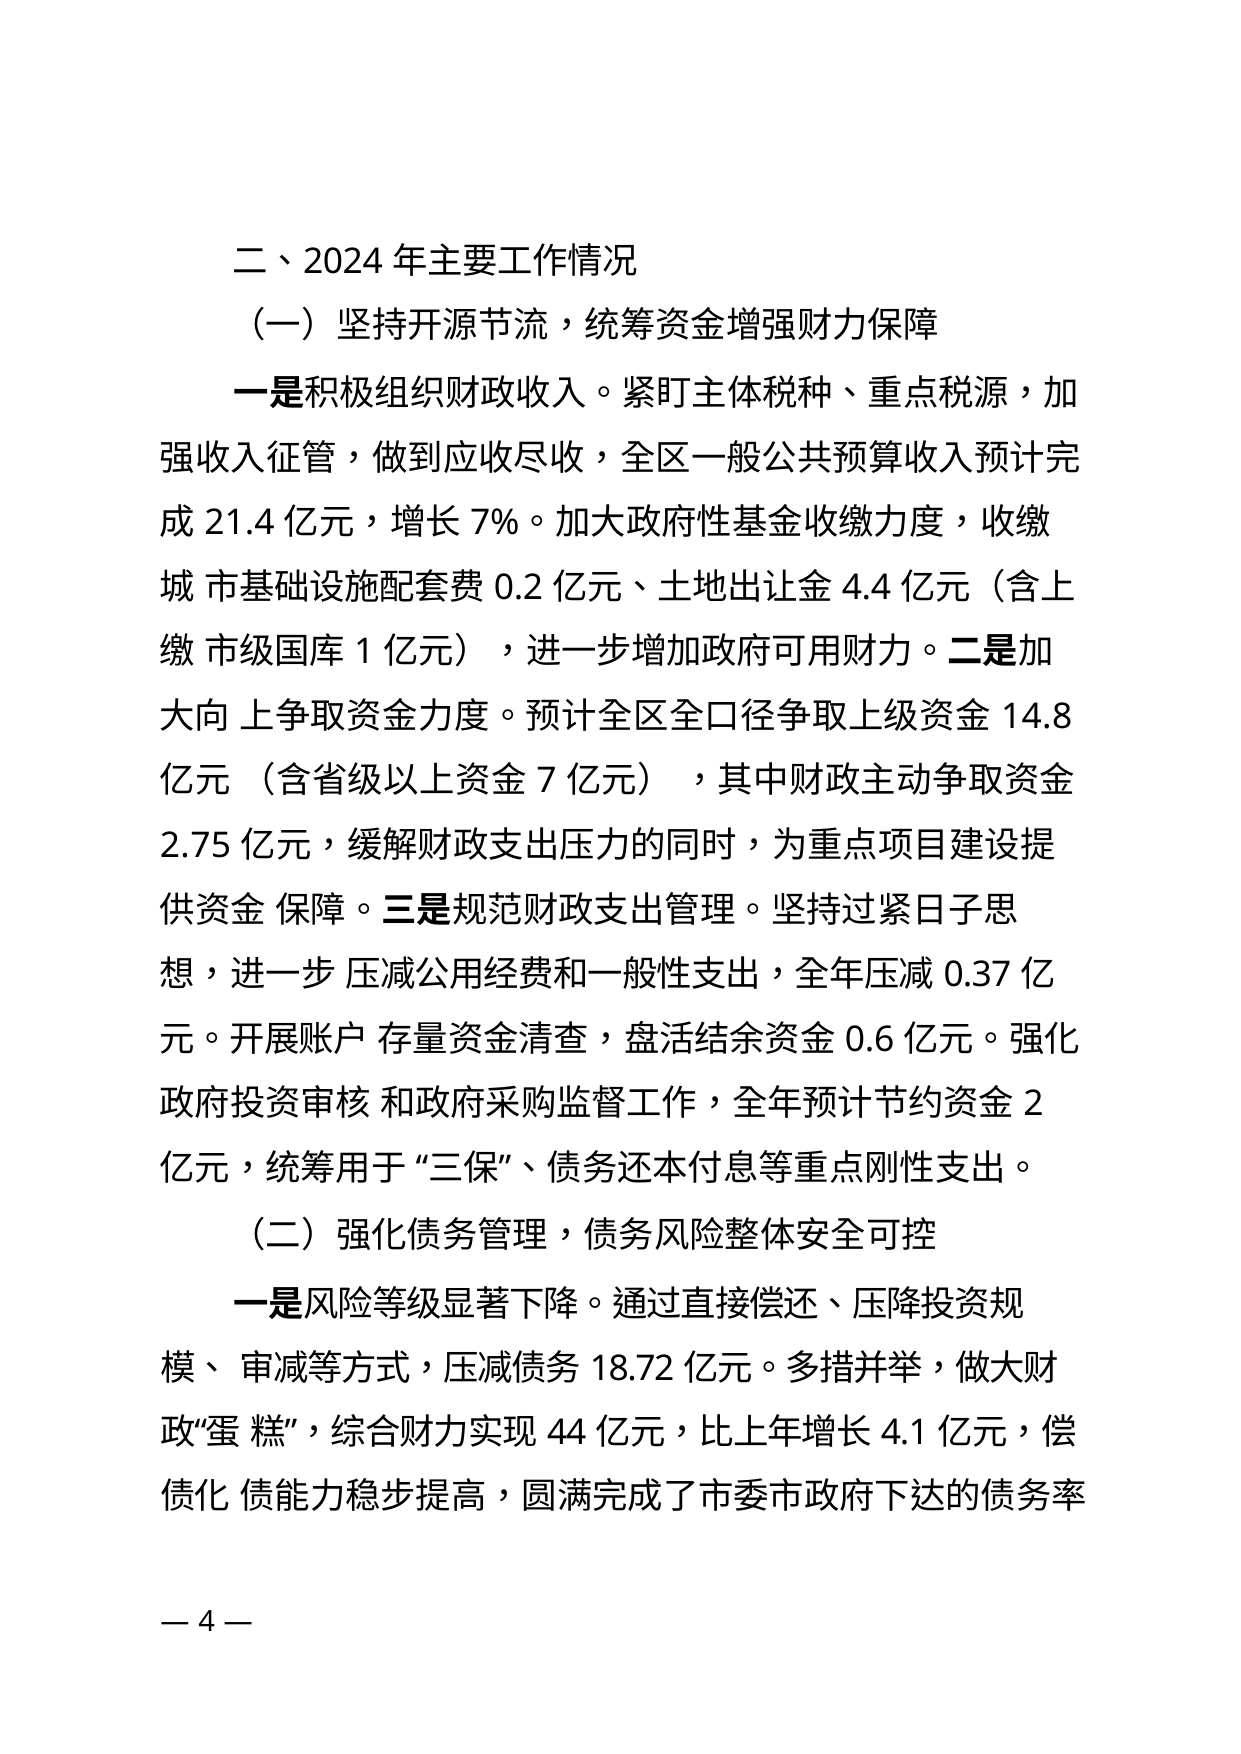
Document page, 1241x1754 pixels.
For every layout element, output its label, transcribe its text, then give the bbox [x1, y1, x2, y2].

text 一是积极组织财政收入。紧盯主体税种、重点税源，加 强收入征管，做到应收尽收，全区一般公共预算收入预计完 成 21.4 亿元，增长 7%。加大政府性基金收缴力度，收缴城 市基础设施配套费 0.2 亿元、土地出让金 4.4 亿元（含上缴 市级国库 1 亿元），进一步增加政府可用财力。二是加大向 上争取资金力度。预计全区全口径争取上级资金 14.8 亿元 （含省级以上资金 7 亿元） ，其中财政主动争取资金 2.75 亿元，缓解财政支出压力的同时，为重点项目建设提供资金 保障。三是规范财政支出管理。坚持过紧日子思想，进一步 压减公用经费和一般性支出，全年压减 0.37 亿元。开展账户 存量资金清查，盘活结余资金 0.6 亿元。强化政府投资审核 和政府采购监督工作，全年预计节约资金 2 亿元，统筹用于 “三保”、债务还本付息等重点刚性支出。 [159, 367, 1081, 1191]
text （二）强化债务管理，债务风险整体安全可控 [230, 1214, 1092, 1257]
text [160, 1278, 1092, 1519]
text 二、2024 年主要工作情况 [232, 238, 1092, 282]
text （一）坚持开源节流，统筹资金增强财力保障 [230, 303, 1092, 346]
